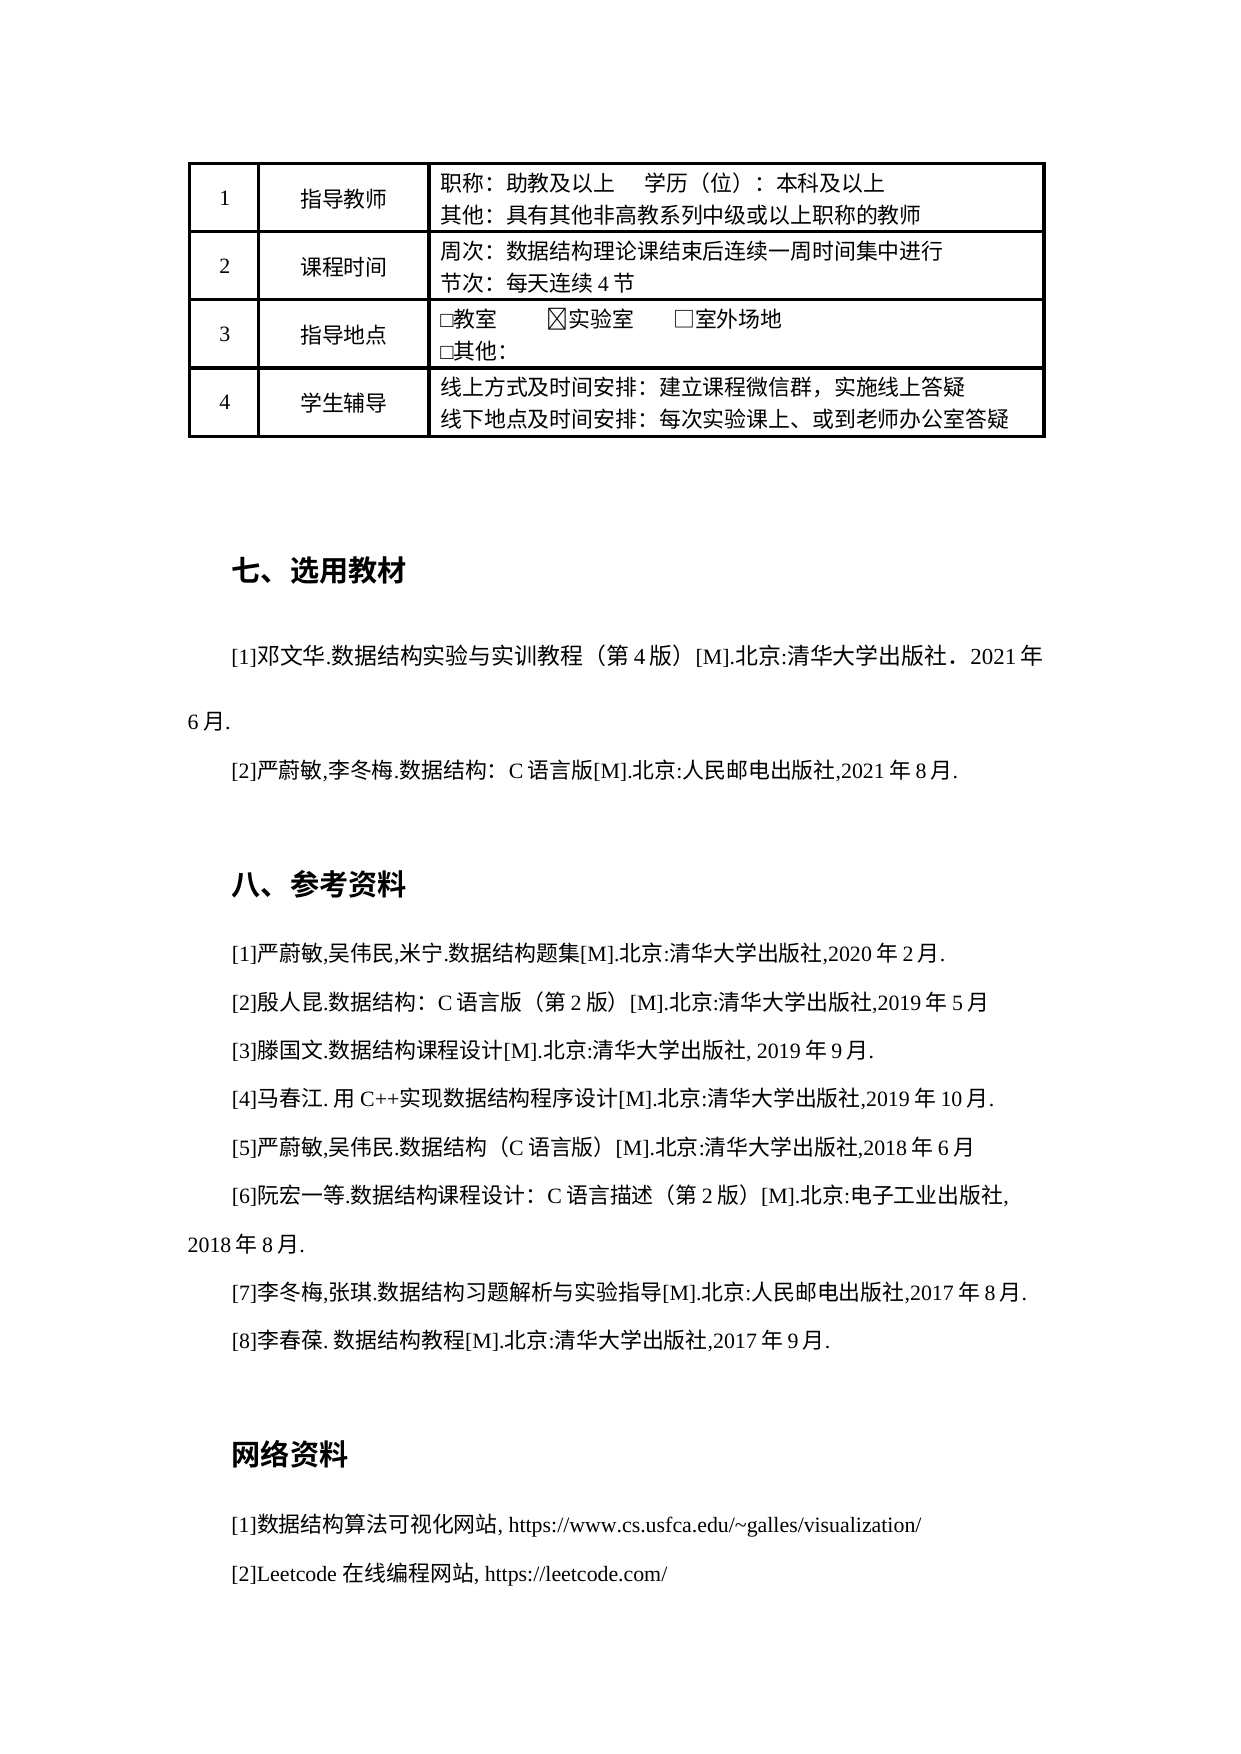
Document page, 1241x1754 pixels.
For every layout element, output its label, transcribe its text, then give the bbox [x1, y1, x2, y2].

text 七、选用教材 [187, 536, 1053, 601]
table_cell 4 [191, 370, 257, 434]
text 6月. [187, 704, 1053, 736]
table_cell 职称：助教及以上 学历（位）：本科及以上 其他：具有其他非高教系列中级或以上职称的教师 [431, 165, 1042, 230]
text [2]严蔚敏,李冬梅.数据结构：C语言版[M].北京:人民邮电出版社,2021年8月. [187, 752, 1053, 785]
text [3]滕国文.数据结构课程设计[M].北京:清华大学出版社, 2019年9月. [187, 1033, 1053, 1065]
text [6]阮宏一等.数据结构课程设计：C语言描述（第2版）[M].北京:电子工业出版社, 2018年8月. [187, 1178, 1053, 1259]
table_cell □教室 实验室 □室外场地 □其他： [431, 301, 1042, 366]
table_cell 课程时间 [260, 233, 427, 298]
table_cell 2 [191, 233, 257, 298]
table_cell 线上方式及时间安排：建立课程微信群，实施线上答疑 线下地点及时间安排：每次实验课上、或到老师办公室答疑 [431, 370, 1042, 434]
text [2]殷人昆.数据结构：C语言版（第2版）[M].北京:清华大学出版社,2019年5月 [187, 984, 1053, 1017]
text [7]李冬梅,张琪.数据结构习题解析与实验指导[M].北京:人民邮电出版社,2017年8月. [187, 1275, 1053, 1307]
text [1]数据结构算法可视化网站, https://www.cs.usfca.edu/~galles/visualization/ [187, 1507, 1053, 1539]
table_cell 1 [191, 165, 257, 230]
text [2]Leetcode 在线编程网站, https://leetcode.com/ [187, 1555, 1053, 1588]
text [1]严蔚敏,吴伟民,米宁.数据结构题集[M].北京:清华大学出版社,2020年2月. [187, 936, 1053, 968]
table_cell 学生辅导 [260, 370, 427, 434]
text [5]严蔚敏,吴伟民.数据结构（C语言版）[M].北京:清华大学出版社,2018年6月 [187, 1129, 1053, 1162]
table_cell 指导地点 [260, 301, 427, 366]
table_cell 周次：数据结构理论课结束后连续一周时间集中进行 节次：每天连续4节 [431, 233, 1042, 298]
text 八、参考资料 [187, 850, 1053, 915]
text [1]邓文华.数据结构实验与实训教程（第4版）[M].北京:清华大学出版社．2021年 [187, 622, 1053, 687]
text [4]马春江. 用C++实现数据结构程序设计[M].北京:清华大学出版社,2019年10月. [187, 1081, 1053, 1113]
table_cell 指导教师 [260, 165, 427, 230]
text [8]李春葆. 数据结构教程[M].北京:清华大学出版社,2017年9月. [187, 1323, 1053, 1356]
text 网络资料 [187, 1421, 1053, 1486]
table_cell 3 [191, 301, 257, 366]
